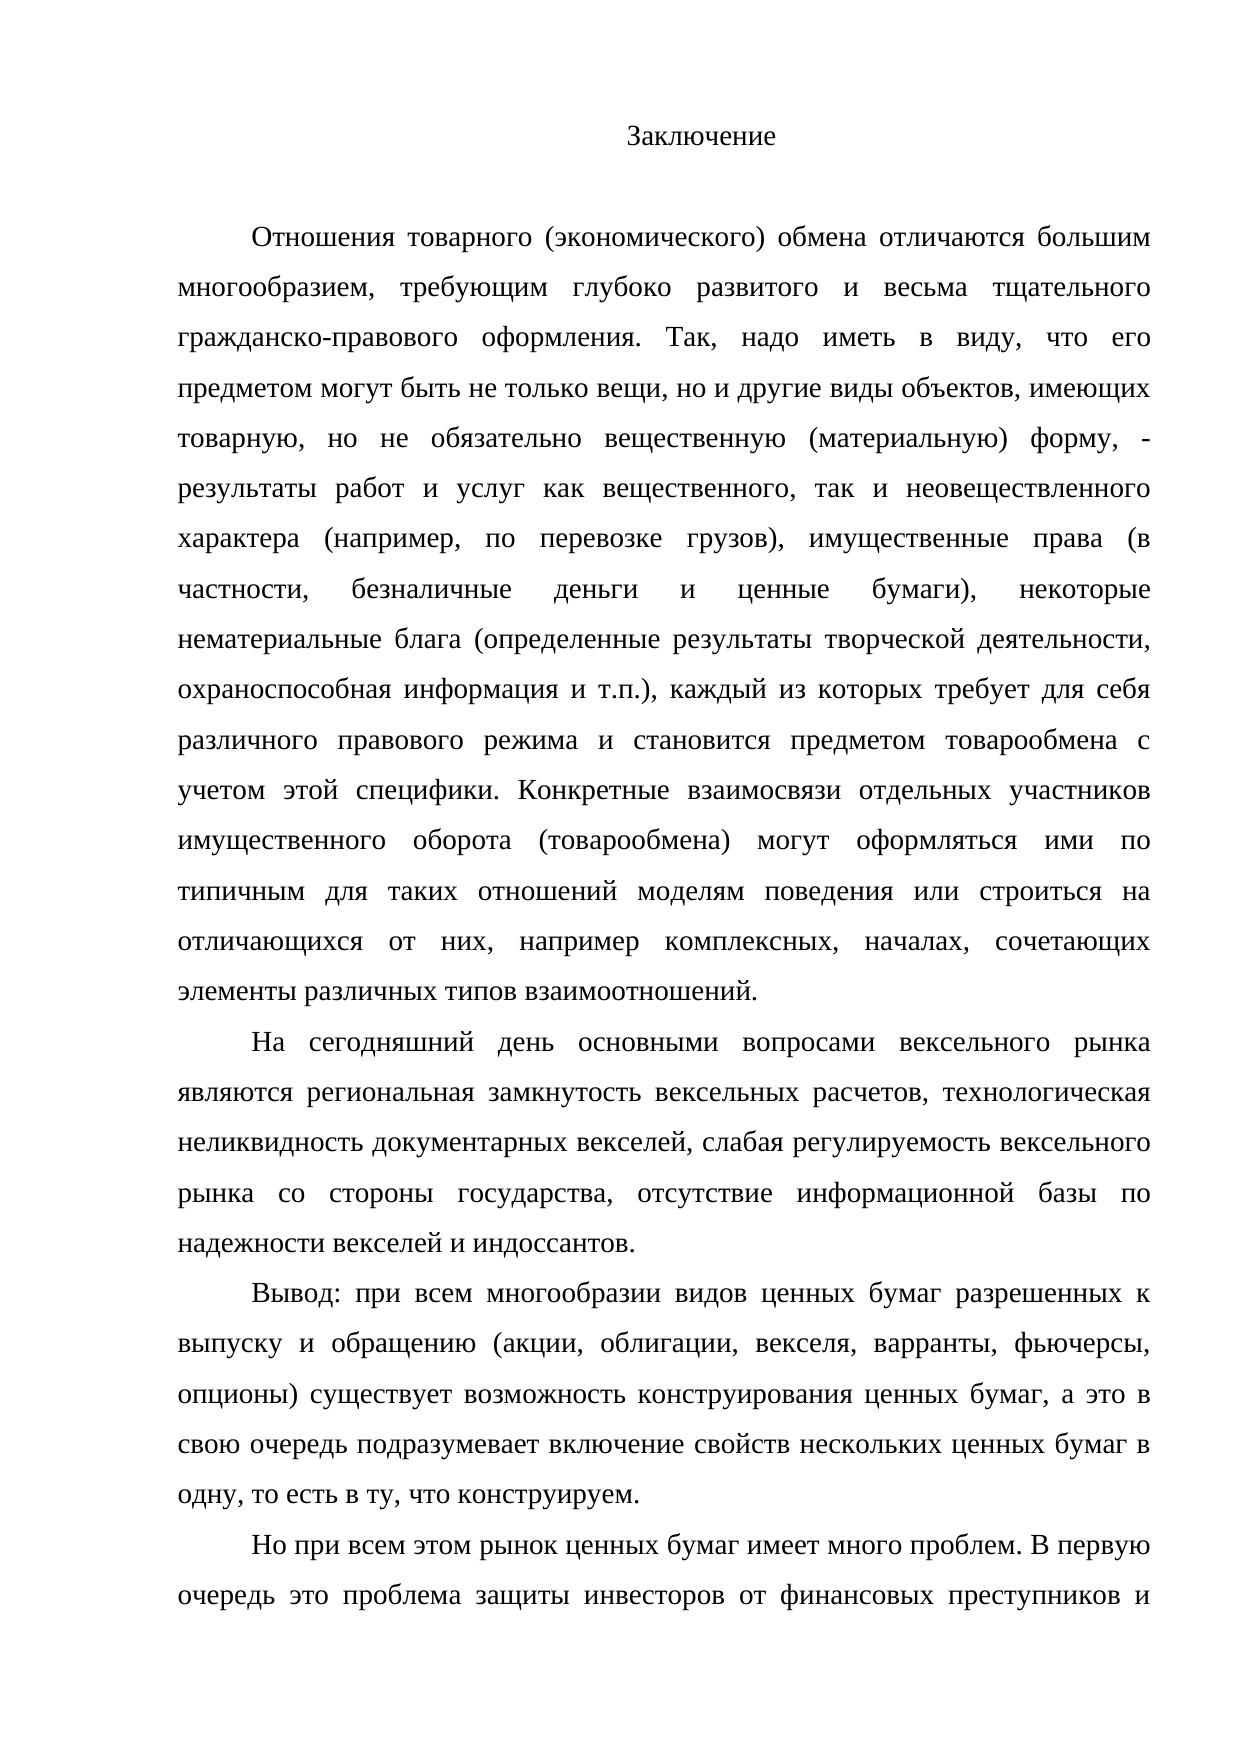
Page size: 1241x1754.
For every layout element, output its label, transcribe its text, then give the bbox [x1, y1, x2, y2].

text Отношения товарного (экономического) обмена отличаются большим многообразием, требующим глубоко развитого и весьма тщательного гражданско-правового оформления. Так, надо иметь в виду, что его предметом могут быть не только вещи, но и другие виды объектов, имеющих товарную, но не обязательно вещественную (материальную) форму, - результаты работ и услуг как вещественного, так и неовеществленного характера (например, по перевозке грузов), имущественные права (в частности, безналичные деньги и ценные бумаги), некоторые нематериальные блага (определенные результаты творческой деятельности, охраноспособная информация и т.п.), каждый из которых требует для себя различного правового режима и становится предметом товарообмена с учетом этой специфики. Конкретные взаимосвязи отдельных участников имущественного оборота (товарообмена) могут оформляться ими по типичным для таких отношений моделям поведения или строиться на отличающихся от них, например комплексных, началах, сочетающих элементы различных типов взаимоотношений. [177, 219, 1152, 1007]
text Вывод: при всем многообразии видов ценных бумаг разрешенных к выпуску и обращению (акции, облигации, векселя, варранты, фьючерсы, опционы) существует возможность конструирования ценных бумаг, а это в свою очередь подразумевает включение свойств нескольких ценных бумаг в одну, то есть в ту, что конструируем. [177, 1275, 1152, 1510]
text На сегодняшний день основными вопросами вексельного рынка являются региональная замкнутость вексельных расчетов, технологическая неликвидность документарных векселей, слабая регулируемость вексельного рынка со стороны государства, отсутствие информационной базы по надежности векселей и индоссантов. [177, 1024, 1152, 1258]
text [177, 1527, 1152, 1611]
text Заключение [177, 118, 1152, 152]
